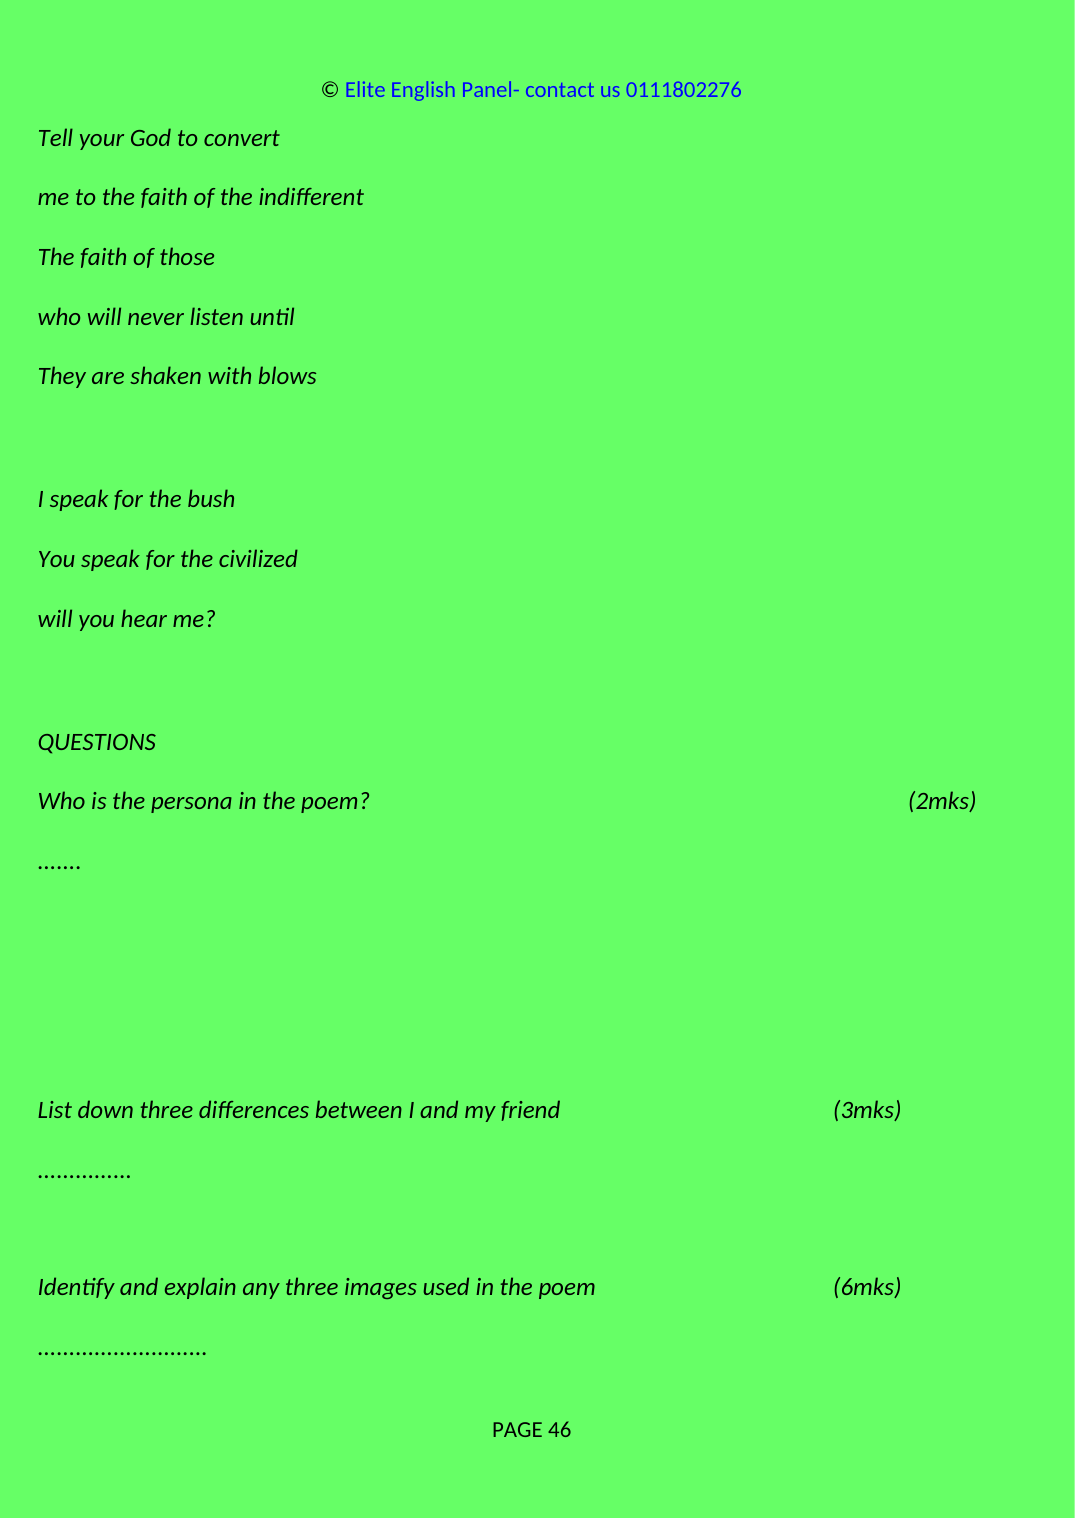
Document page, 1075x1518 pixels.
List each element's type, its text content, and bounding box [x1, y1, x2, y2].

text Who is the persona in the poem? (2mks) [37, 785, 1025, 816]
text I speak for the bush [37, 483, 1025, 514]
text who will never listen until [37, 301, 1025, 331]
text The faith of those [37, 241, 1025, 272]
text List down three differences between I and my friend (3mks) [37, 1094, 1025, 1125]
text ....... [37, 845, 1025, 876]
text QUESTIONS [37, 726, 1025, 756]
text me to the faith of the indifferent [37, 181, 1025, 212]
text You speak for the civilized [37, 543, 1025, 574]
text ............... [37, 1154, 1025, 1185]
text Tell your God to convert [37, 122, 1025, 152]
text They are shaken with blows [37, 361, 1025, 391]
text ........................... [37, 1331, 1025, 1361]
text Identify and explain any three images used in the poem (6mks) [37, 1271, 1025, 1302]
text will you hear me? [37, 603, 1025, 633]
